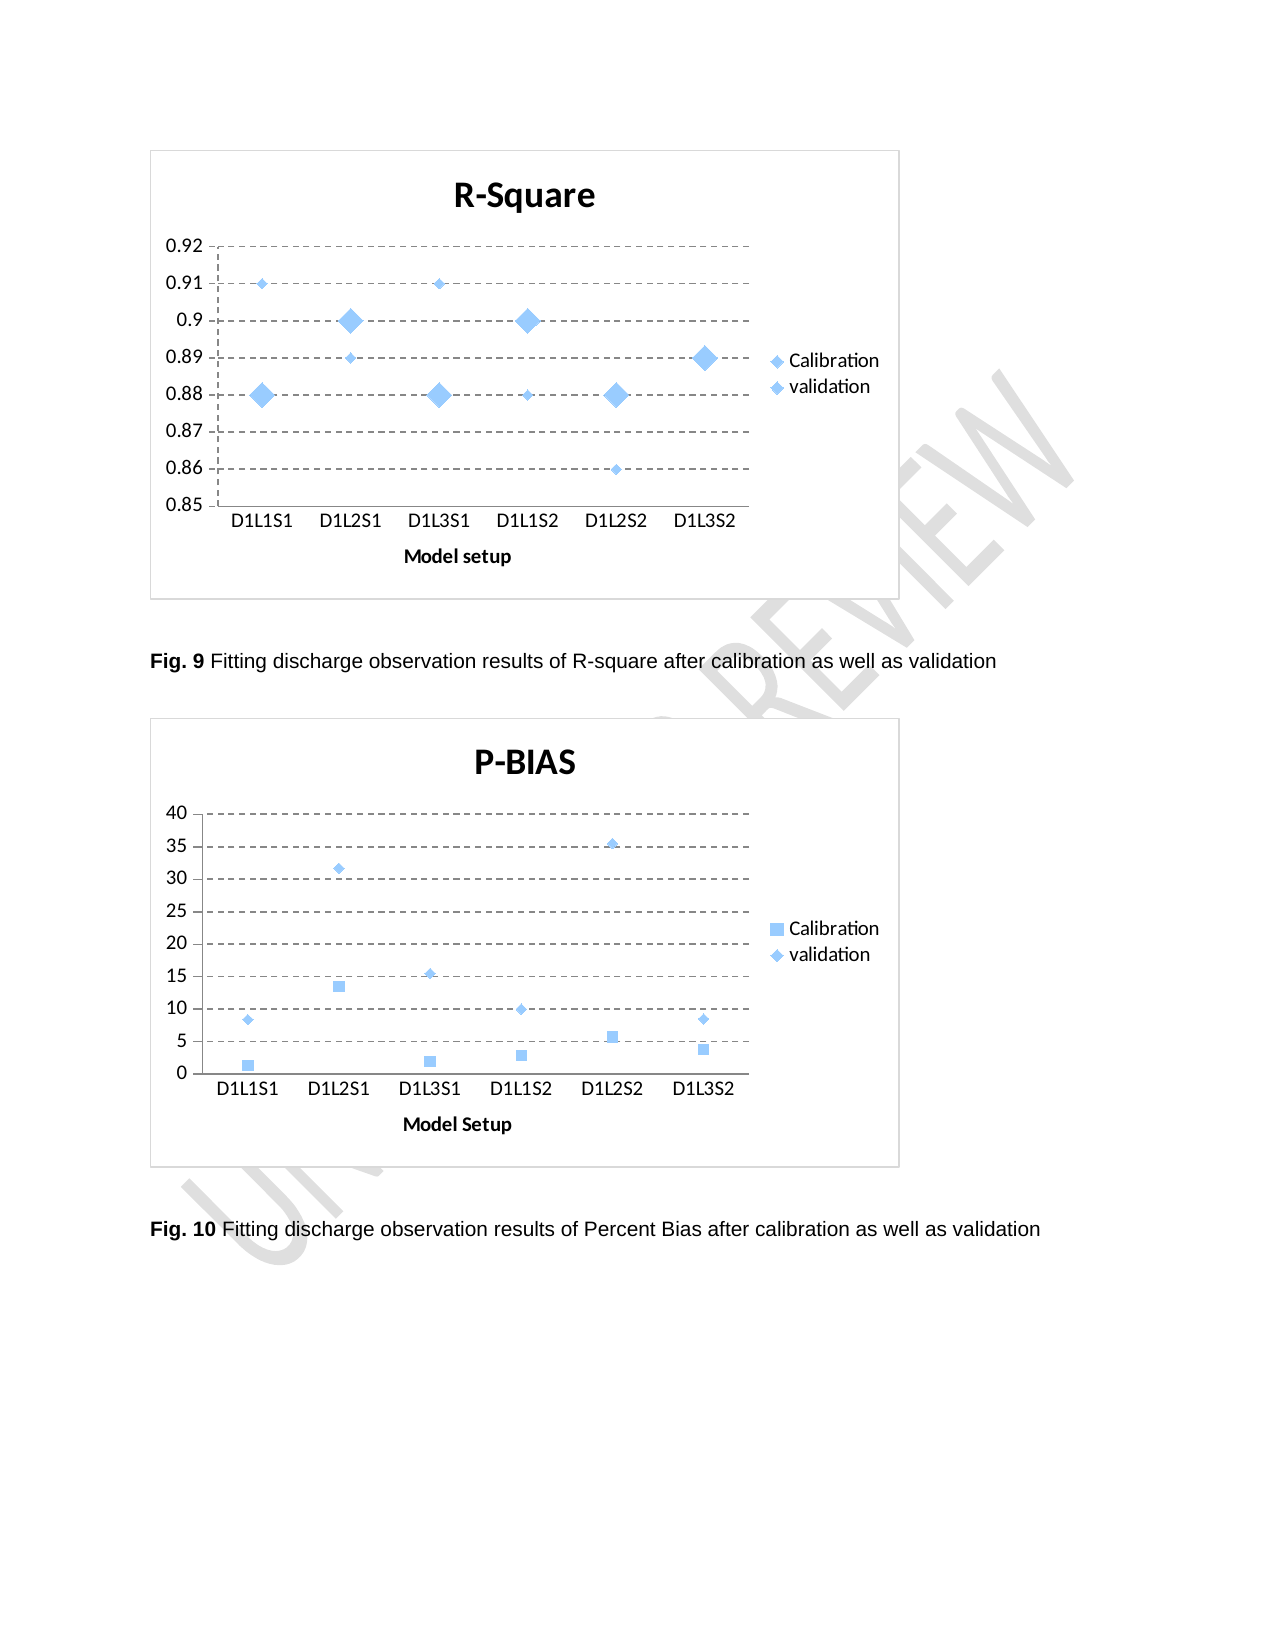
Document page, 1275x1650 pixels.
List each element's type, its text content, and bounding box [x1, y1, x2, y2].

text Fig. 10 Fitting discharge observation results of Percent Bias after calibration as well as validation [150, 1216, 1125, 1240]
text Fig. 9 Fitting discharge observation results of R-square after calibration as well as validation [150, 649, 1125, 673]
